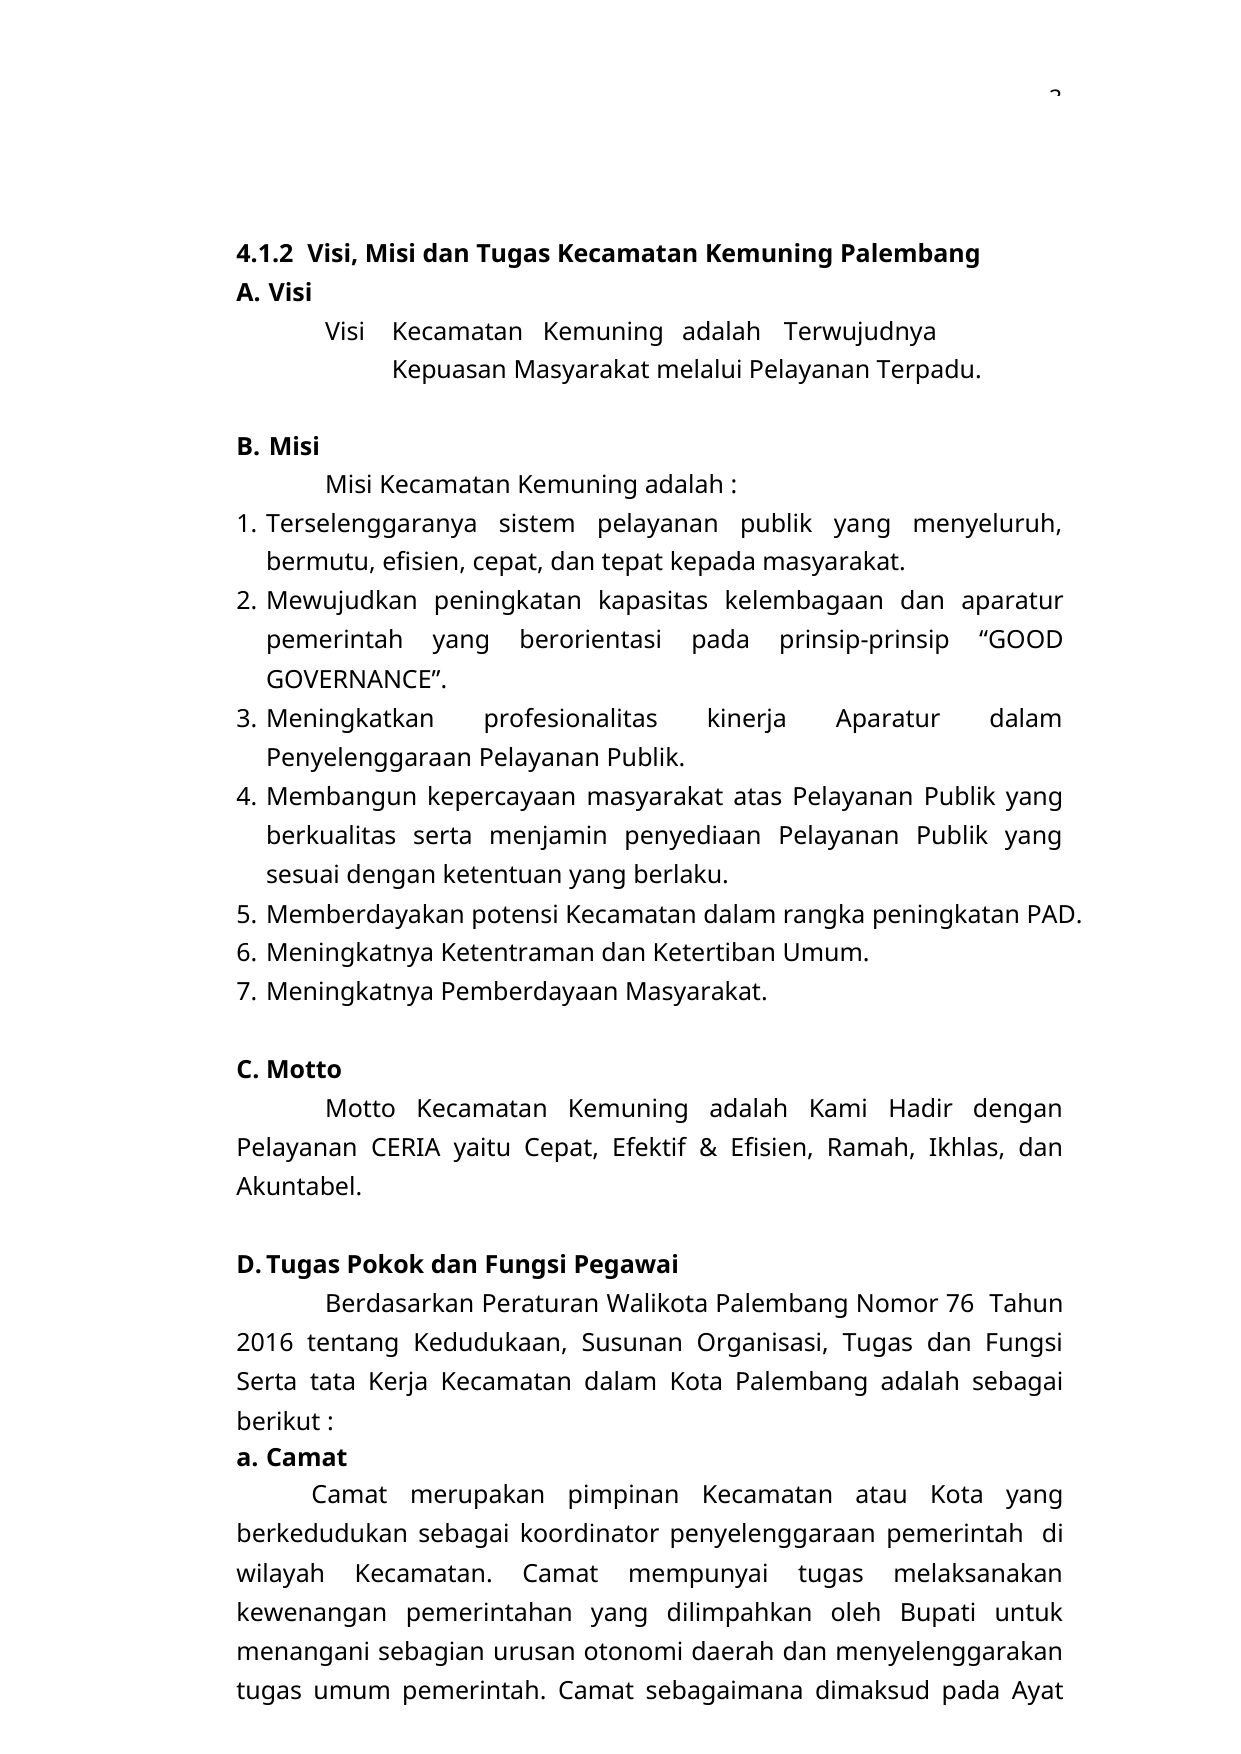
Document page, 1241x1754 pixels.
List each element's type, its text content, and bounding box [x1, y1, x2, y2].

text Berdasarkan Peraturan Walikota Palembang Nomor 76 Tahun 2016 tentang Kedudukaan, Susunan Organisasi, Tugas dan Fungsi Serta tata Kerja Kecamatan dalam Kota Palembang adalah sebagai berikut : [236, 1286, 1063, 1437]
list Mewujudkan peningkatan kapasitas kelembagaan dan aparatur pemerintah yang berorientasi pada prinsip-prinsip “GOOD GOVERNANCE”. [236, 583, 1063, 695]
list Visi [236, 274, 1178, 308]
list Meningkatnya Pemberdayaan Masyarakat. [236, 973, 1178, 1007]
subtitle Visi, Misi dan Tugas Kecamatan Kemuning Palembang [236, 236, 1178, 270]
subtitle Motto [236, 1052, 1178, 1086]
text Visi Kecamatan Kemuning adalah Terwujudnya Kepuasan Masyarakat melalui Pelayanan Terpadu. [236, 313, 1063, 386]
text Misi Kecamatan Kemuning adalah : [325, 467, 1178, 501]
list Meningkatnya Ketentraman dan Ketertiban Umum. [236, 935, 1178, 969]
list Membangun kepercayaan masyarakat atas Pelayanan Publik yang berkualitas serta menjamin penyediaan Pelayanan Publik yang sesuai dengan ketentuan yang berlaku. [236, 779, 1063, 891]
subtitle Camat [236, 1442, 1178, 1472]
text Motto Kecamatan Kemuning adalah Kami Hadir dengan Pelayanan CERIA yaitu Cepat, Efektif & Efisien, Ramah, Ikhlas, dan Akuntabel. [236, 1090, 1063, 1203]
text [236, 1477, 1063, 1707]
subtitle Misi [236, 428, 1178, 462]
list Memberdayakan potensi Kecamatan dalam rangka peningkatan PAD. [236, 896, 1178, 930]
list Meningkatkan profesionalitas kinerja Aparatur dalam Penyelenggaraan Pelayanan Publik. [236, 701, 1063, 774]
subtitle Tugas Pokok dan Fungsi Pegawai [236, 1247, 1178, 1281]
list Terselenggaranya sistem pelayanan publik yang menyeluruh, bermutu, efisien, cepat, dan tepat kepada masyarakat. [236, 506, 1063, 578]
